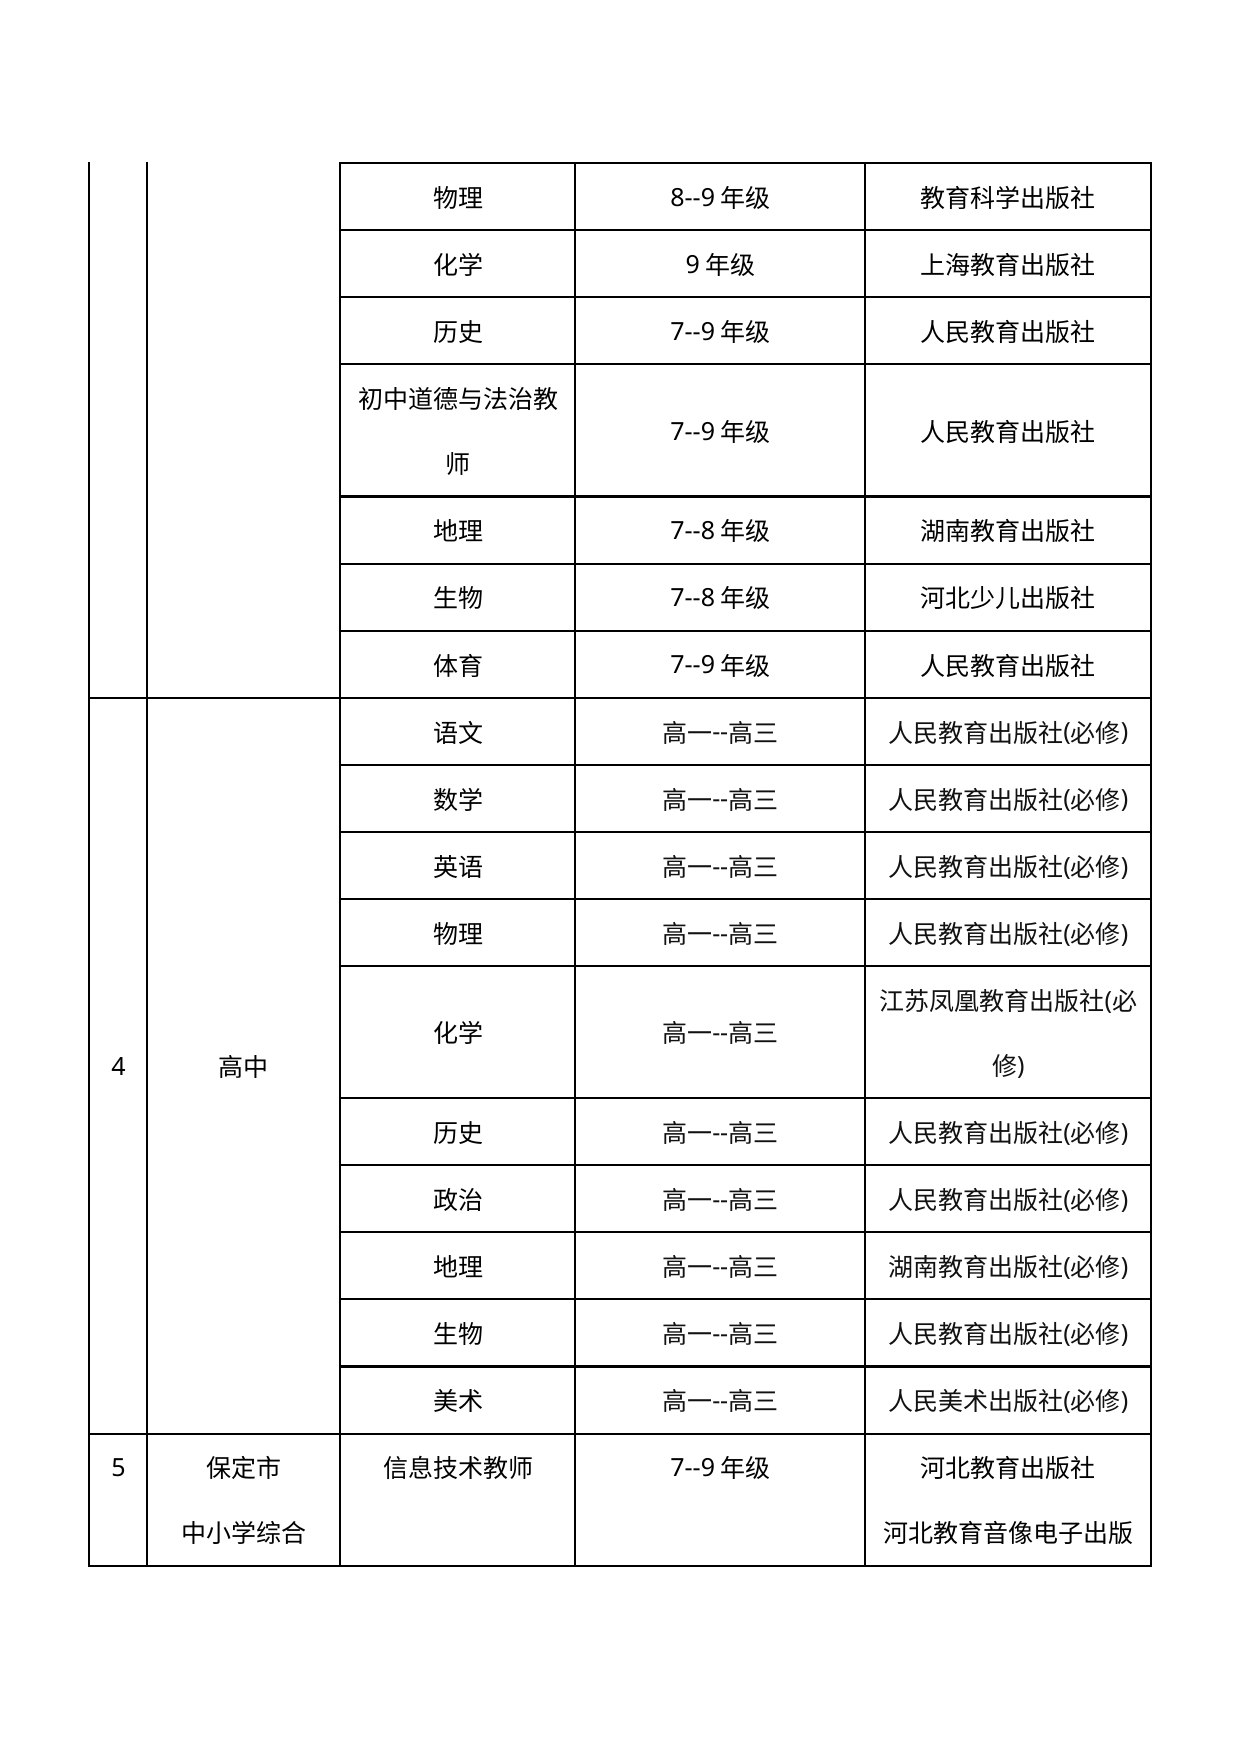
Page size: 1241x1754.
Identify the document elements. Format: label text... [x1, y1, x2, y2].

table_cell 信息技术教师 [341, 1435, 574, 1564]
table_cell 高一--高三 [576, 766, 864, 831]
table_cell 高一--高三 [576, 833, 864, 898]
table_cell 美术 [341, 1368, 574, 1432]
table_cell 高一--高三 [576, 699, 864, 764]
table_cell 湖南教育出版社(必修) [866, 1233, 1150, 1298]
table_cell 人民教育出版社(必修) [866, 833, 1150, 898]
table_cell 4 [90, 699, 146, 1432]
table_cell 上海教育出版社 [866, 231, 1150, 296]
table_cell 人民教育出版社(必修) [866, 699, 1150, 764]
table_cell 历史 [341, 1099, 574, 1164]
table_cell 人民教育出版社(必修) [866, 766, 1150, 831]
table_cell 人民教育出版社 [866, 632, 1150, 697]
table_cell 体育 [341, 632, 574, 697]
table_cell 生物 [341, 1300, 574, 1365]
table_cell 河北教育出版社 河北教育音像电子出版社 [866, 1435, 1150, 1564]
table_cell 化学 [341, 231, 574, 296]
table_cell 高一--高三 [576, 1099, 864, 1164]
table_cell 高一--高三 [576, 1233, 864, 1298]
table_cell 人民教育出版社 [866, 298, 1150, 363]
table_cell 历史 [341, 298, 574, 363]
table_cell 地理 [341, 498, 574, 562]
table_cell 人民美术出版社(必修) [866, 1368, 1150, 1432]
table_cell 7--8年级 [576, 498, 864, 562]
table_cell 7--9年级 [576, 632, 864, 697]
table_cell 数学 [341, 766, 574, 831]
table_cell 语文 [341, 699, 574, 764]
table_cell 人民教育出版社(必修) [866, 900, 1150, 965]
table_cell 人民教育出版社(必修) [866, 1099, 1150, 1164]
table_cell 人民教育出版社(必修) [866, 1300, 1150, 1365]
table_cell 高中 [148, 699, 339, 1432]
table_cell 生物 [341, 565, 574, 629]
table_cell 7--9年级 [576, 1435, 864, 1564]
table_cell 教育科学出版社 [866, 164, 1150, 229]
table_cell 化学 [341, 967, 574, 1097]
table_cell 7--8年级 [576, 565, 864, 629]
table_cell 江苏凤凰教育出版社(必修) [866, 967, 1150, 1097]
table_cell 高一--高三 [576, 1166, 864, 1231]
table_cell 9年级 [576, 231, 864, 296]
table_cell 人民教育出版社 [866, 365, 1150, 495]
table_cell 7--9年级 [576, 298, 864, 363]
table_cell 高一--高三 [576, 900, 864, 965]
table_cell 高一--高三 [576, 1368, 864, 1432]
table_cell 高一--高三 [576, 1300, 864, 1365]
table_cell 人民教育出版社(必修) [866, 1166, 1150, 1231]
table_cell 河北少儿出版社 [866, 565, 1150, 629]
table_cell 地理 [341, 1233, 574, 1298]
table_cell 湖南教育出版社 [866, 498, 1150, 562]
table_cell 物理 [341, 164, 574, 229]
table_cell 初中道德与法治教师 [341, 365, 574, 495]
table_cell 5 [90, 1435, 146, 1564]
table_cell 高一--高三 [576, 967, 864, 1097]
table_cell 保定市 中小学综合 实践学校 [148, 1435, 339, 1564]
table_cell 8--9年级 [576, 164, 864, 229]
table_cell 7--9年级 [576, 365, 864, 495]
table_cell 政治 [341, 1166, 574, 1231]
table_cell 英语 [341, 833, 574, 898]
table_cell 物理 [341, 900, 574, 965]
